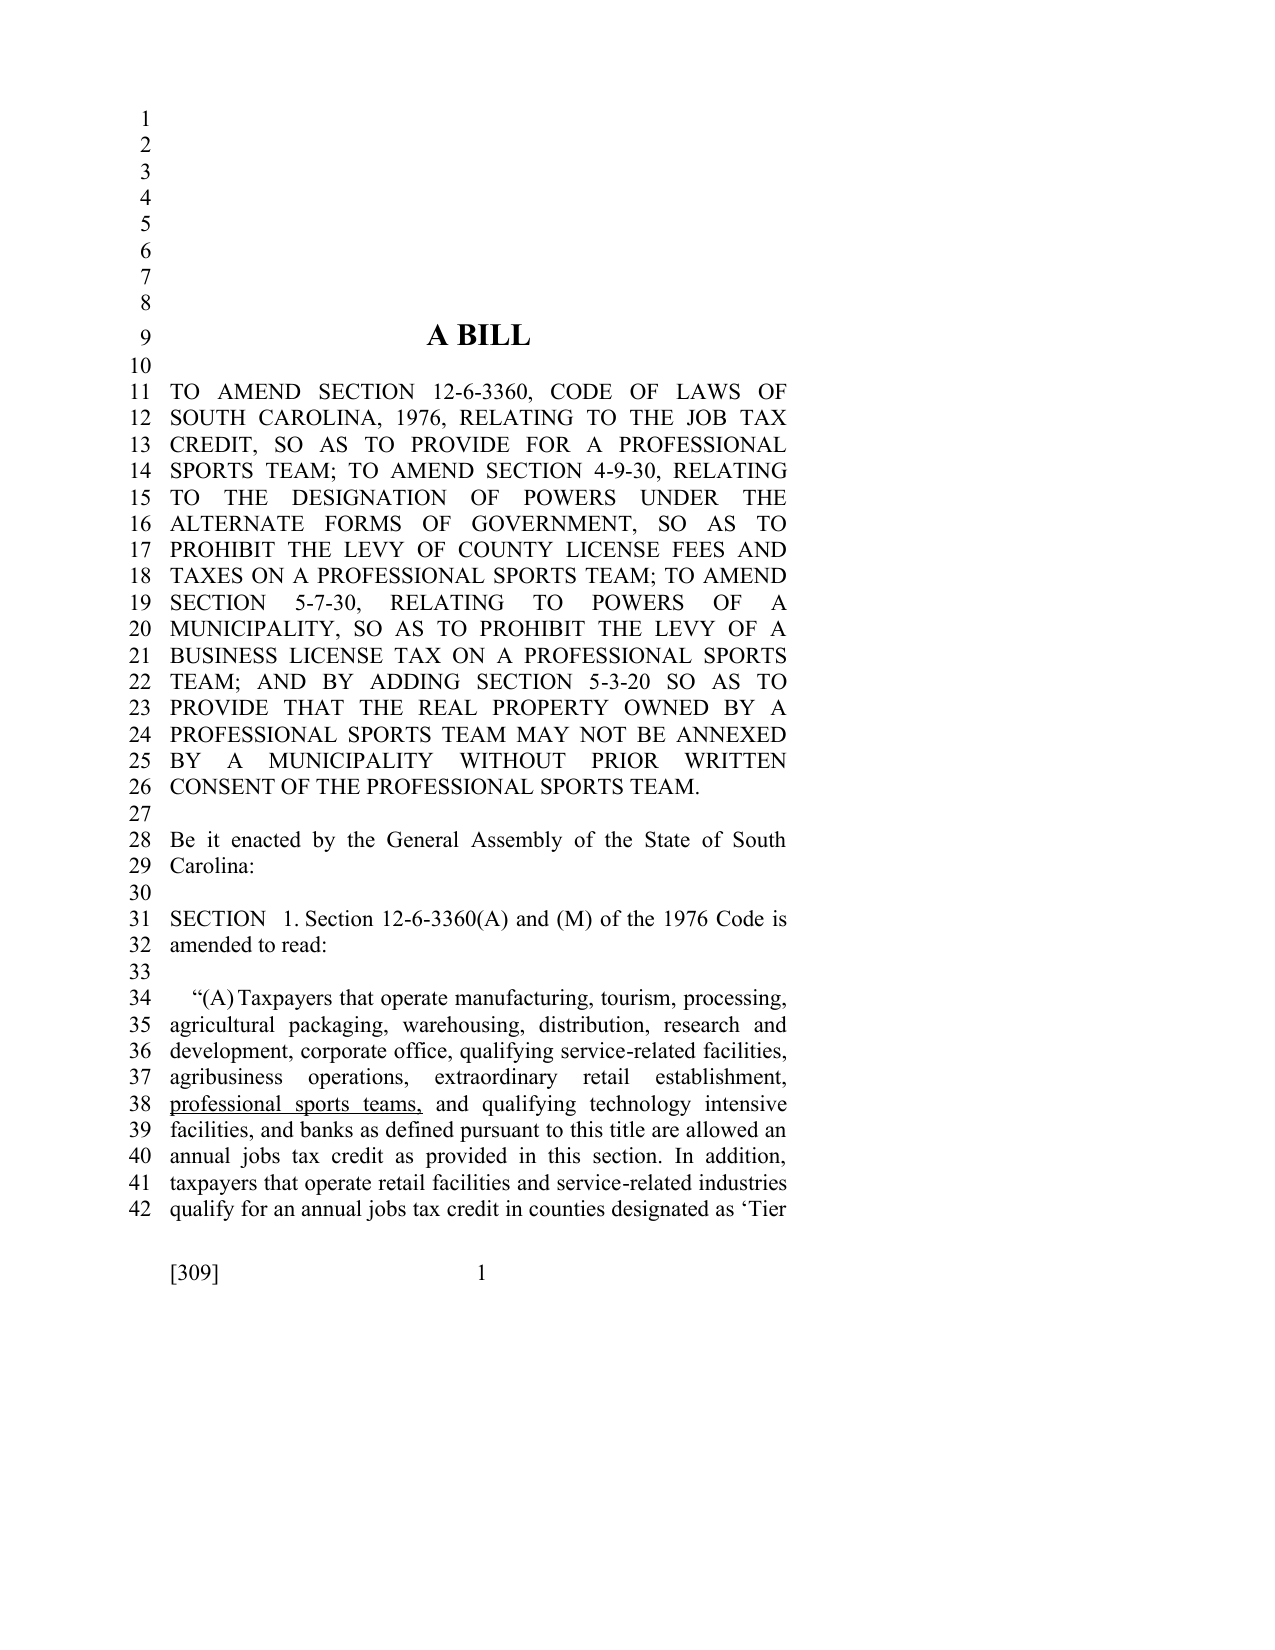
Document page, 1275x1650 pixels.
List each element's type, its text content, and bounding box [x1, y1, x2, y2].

text A BILL [169, 316, 787, 352]
text SECTION 1. Section 12-6-3360(A) and (M) of the 1976 Code is amended to read: [169, 905, 787, 958]
text TO AMEND SECTION 12-6-3360, CODE OF LAWS OF SOUTH CAROLINA, 1976, RELATING TO THE JOB TAX CREDIT, SO AS TO PROVIDE FOR A PROFESSIONAL SPORTS TEAM; TO AMEND SECTION 4-9-30, RELATING TO THE DESIGNATION OF POWERS UNDER THE ALTERNATE FORMS OF GOVERNMENT, SO AS TO PROHIBIT THE LEVY OF COUNTY LICENSE FEES AND TAXES ON A PROFESSIONAL SPORTS TEAM; TO AMEND SECTION 5-7-30, RELATING TO POWERS OF A MUNICIPALITY, SO AS TO PROHIBIT THE LEVY OF A BUSINESS LICENSE TAX ON A PROFESSIONAL SPORTS TEAM; AND BY ADDING SECTION 5-3-20 SO AS TO PROVIDE THAT THE REAL PROPERTY OWNED BY A PROFESSIONAL SPORTS TEAM MAY NOT BE ANNEXED BY A MUNICIPALITY WITHOUT PRIOR WRITTEN CONSENT OF THE PROFESSIONAL SPORTS TEAM. [169, 378, 787, 800]
text Be it enacted by the General Assembly of the State of South Carolina: [169, 826, 787, 879]
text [169, 984, 787, 1221]
